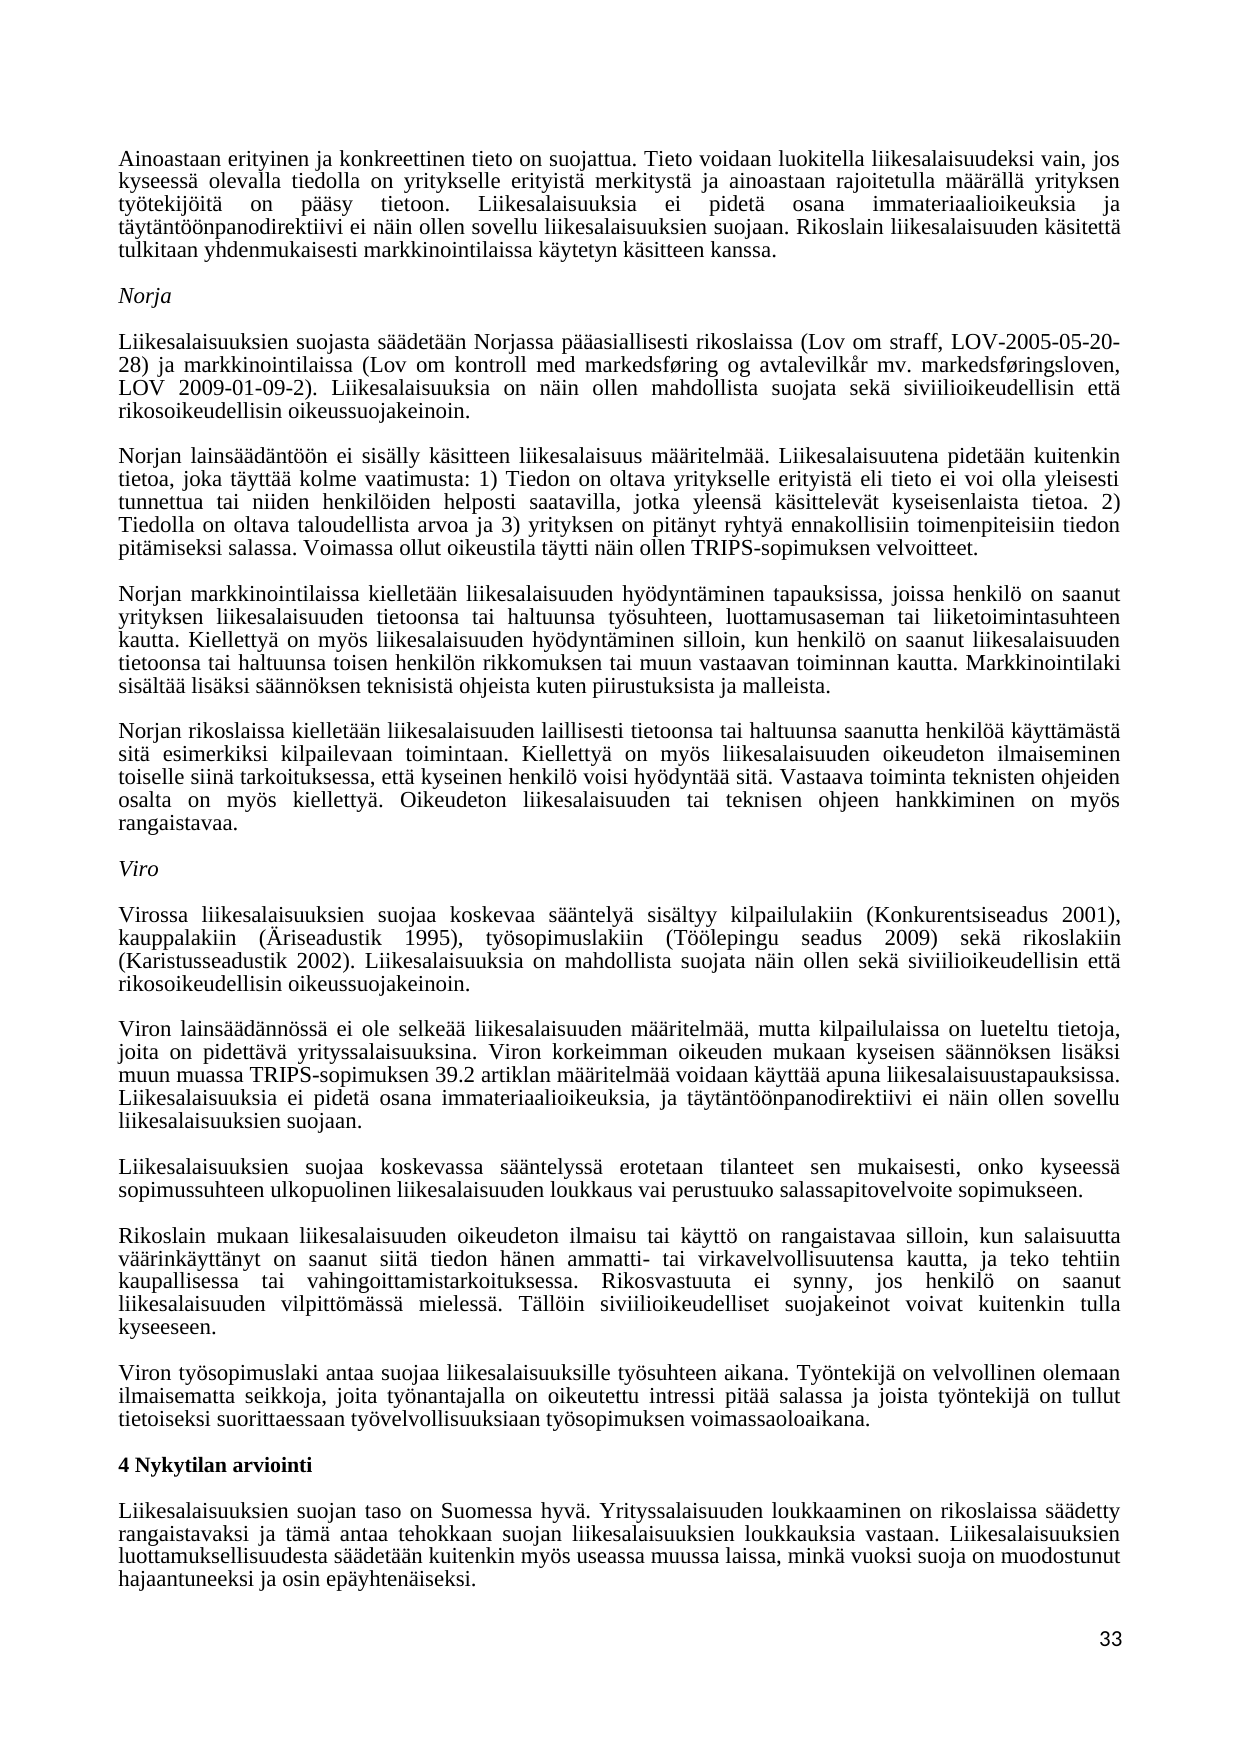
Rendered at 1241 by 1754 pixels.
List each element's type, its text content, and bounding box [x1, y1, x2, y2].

text Viron lainsäädännössä ei ole selkeää liikesalaisuuden määritelmää, mutta kilpailulaissa on lueteltu tietoja, joita on pidettävä yrityssalaisuuksina. Viron korkeimman oikeuden mukaan kyseisen säännöksen lisäksi muun muassa TRIPS-sopimuksen 39.2 artiklan määritelmää voidaan käyttää apuna liikesalaisuustapauksissa. Liikesalaisuuksia ei pidetä osana immateriaalioikeuksia, ja täytäntöönpanodirektiivi ei näin ollen sovellu liikesalaisuuksien suojaan. [118, 1018, 1122, 1133]
text Liikesalaisuuksien suojasta säädetään Norjassa pääasiallisesti rikoslaissa (Lov om straff, LOV-2005-05-20-28) ja markkinointilaissa (Lov om kontroll med markedsføring og avtalevilkår mv. markedsføringsloven, LOV 2009-01-09-2). Liikesalaisuuksia on näin ollen mahdollista suojata sekä siviilioikeudellisin että rikosoikeudellisin oikeussuojakeinoin. [118, 331, 1122, 423]
text Virossa liikesalaisuuksien suojaa koskevaa sääntelyä sisältyy kilpailulakiin (Konkurentsiseadus 2001), kauppalakiin (Äriseadustik 1995), työsopimuslakiin (Töölepingu seadus 2009) sekä rikoslakiin (Karistusseadustik 2002). Liikesalaisuuksia on mahdollista suojata näin ollen sekä siviilioikeudellisin että rikosoikeudellisin oikeussuojakeinoin. [118, 904, 1122, 996]
text Norjan markkinointilaissa kielletään liikesalaisuuden hyödyntäminen tapauksissa, joissa henkilö on saanut yrityksen liikesalaisuuden tietoonsa tai haltuunsa työsuhteen, luottamusaseman tai liiketoimintasuhteen kautta. Kiellettyä on myös liikesalaisuuden hyödyntäminen silloin, kun henkilö on saanut liikesalaisuuden tietoonsa tai haltuunsa toisen henkilön rikkomuksen tai muun vastaavan toiminnan kautta. Markkinointilaki sisältää lisäksi säännöksen teknisistä ohjeista kuten piirustuksista ja malleista. [118, 583, 1122, 698]
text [118, 148, 1122, 262]
text Liikesalaisuuksien suojaa koskevassa sääntelyssä erotetaan tilanteet sen mukaisesti, onko kyseessä sopimussuhteen ulkopuolinen liikesalaisuuden loukkaus vai perustuuko salassapitovelvoite sopimukseen. [118, 1156, 1122, 1202]
text 4 Nykytilan arviointi [118, 1454, 1122, 1477]
text Rikoslain mukaan liikesalaisuuden oikeudeton ilmaisu tai käyttö on rangaistavaa silloin, kun salaisuutta väärinkäyttänyt on saanut siitä tiedon hänen ammatti- tai virkavelvollisuutensa kautta, ja teko tehtiin kaupallisessa tai vahingoittamistarkoituksessa. Rikosvastuuta ei synny, jos henkilö on saanut liikesalaisuuden vilpittömässä mielessä. Tällöin siviilioikeudelliset suojakeinot voivat kuitenkin tulla kyseeseen. [118, 1225, 1122, 1339]
text Liikesalaisuuksien suojan taso on Suomessa hyvä. Yrityssalaisuuden loukkaaminen on rikoslaissa säädetty rangaistavaksi ja tämä antaa tehokkaan suojan liikesalaisuuksien loukkauksia vastaan. Liikesalaisuuksien luottamuksellisuudesta säädetään kuitenkin myös useassa muussa laissa, minkä vuoksi suoja on muodostunut hajaantuneeksi ja osin epäyhtenäiseksi. [118, 1500, 1122, 1591]
text Viron työsopimuslaki antaa suojaa liikesalaisuuksille työsuhteen aikana. Työntekijä on velvollinen olemaan ilmaisematta seikkoja, joita työnantajalla on oikeutettu intressi pitää salassa ja joista työntekijä on tullut tietoiseksi suorittaessaan työvelvollisuuksiaan työsopimuksen voimassaoloaikana. [118, 1362, 1122, 1431]
text Norjan lainsäädäntöön ei sisälly käsitteen liikesalaisuus määritelmää. Liikesalaisuutena pidetään kuitenkin tietoa, joka täyttää kolme vaatimusta: 1) Tiedon on oltava yritykselle erityistä eli tieto ei voi olla yleisesti tunnettua tai niiden henkilöiden helposti saatavilla, jotka yleensä käsittelevät kyseisenlaista tietoa. 2) Tiedolla on oltava taloudellista arvoa ja 3) yrityksen on pitänyt ryhtyä ennakollisiin toimenpiteisiin tiedon pitämiseksi salassa. Voimassa ollut oikeustila täytti näin ollen TRIPS-sopimuksen velvoitteet. [118, 446, 1122, 560]
text Norjan rikoslaissa kielletään liikesalaisuuden laillisesti tietoonsa tai haltuunsa saanutta henkilöä käyttämästä sitä esimerkiksi kilpailevaan toimintaan. Kiellettyä on myös liikesalaisuuden oikeudeton ilmaiseminen toiselle siinä tarkoituksessa, että kyseinen henkilö voisi hyödyntää sitä. Vastaava toiminta teknisten ohjeiden osalta on myös kiellettyä. Oikeudeton liikesalaisuuden tai teknisen ohjeen hankkiminen on myös rangaistavaa. [118, 721, 1122, 835]
text Viro [118, 858, 1122, 881]
text Norja [118, 285, 1122, 308]
